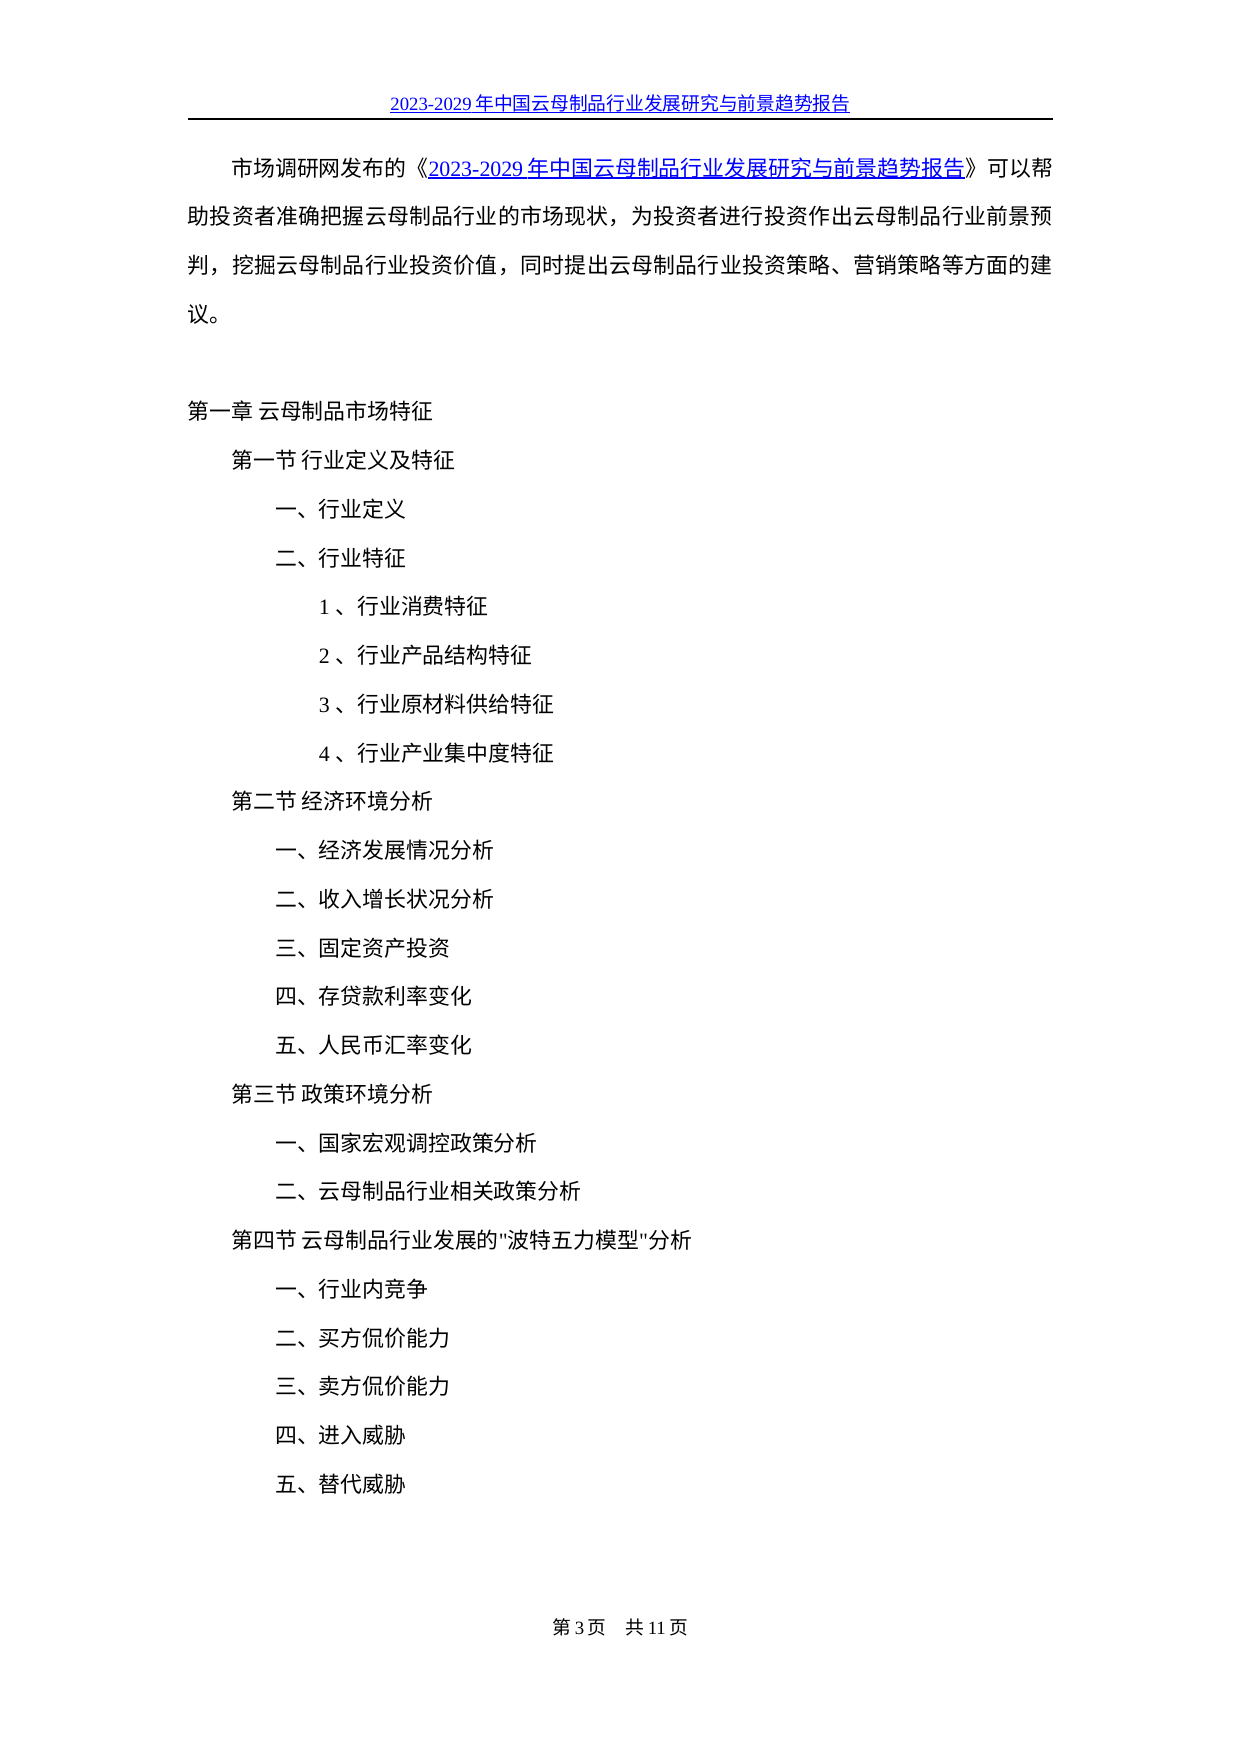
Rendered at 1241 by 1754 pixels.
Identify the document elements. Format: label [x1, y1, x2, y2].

text [187, 150, 1053, 1499]
